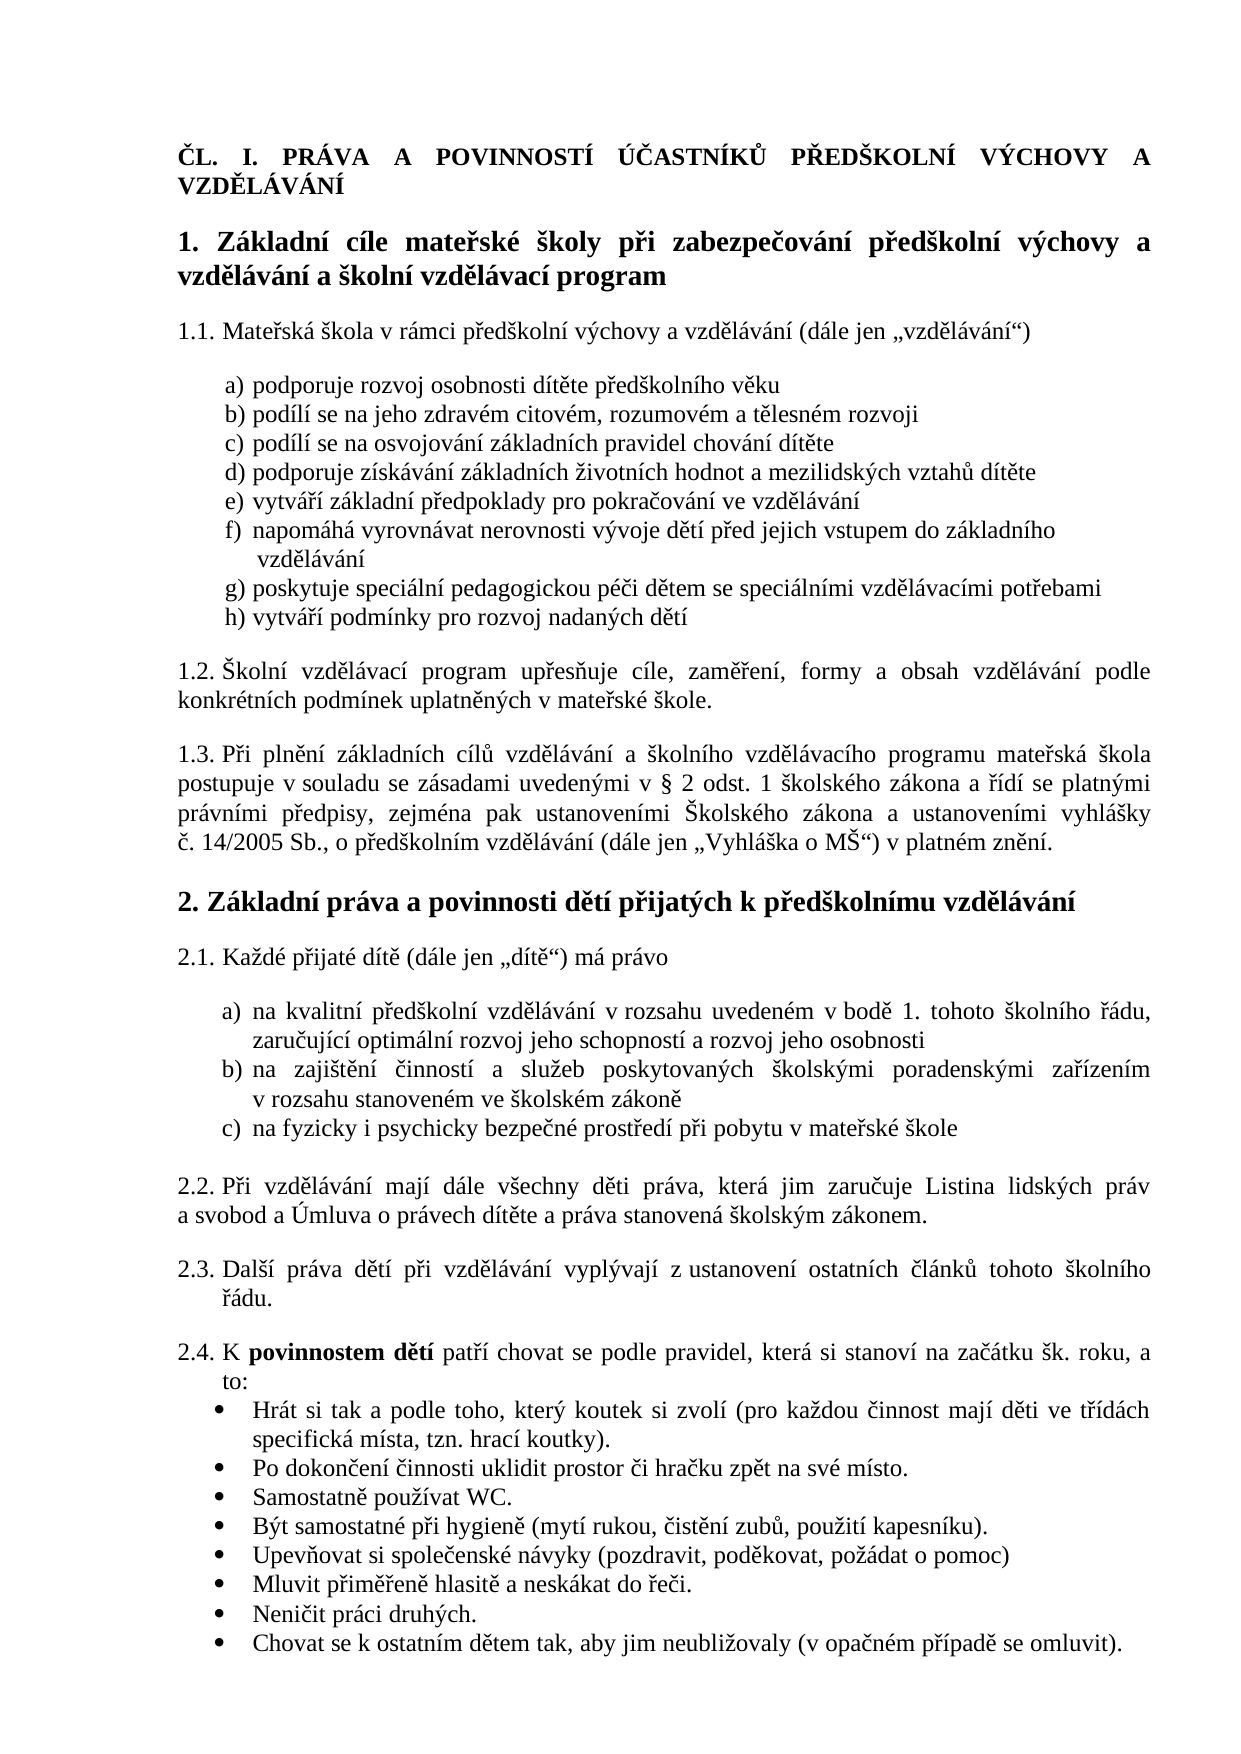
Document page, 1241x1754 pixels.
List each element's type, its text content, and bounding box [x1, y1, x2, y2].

subtitle 1. Základní cíle mateřské školy při zabezpečování předškolní výchovy a vzdělávání a školní vzdělávací program [177, 224, 1152, 291]
list podílí se na jeho zdravém citovém, rozumovém a tělesném rozvoji [224, 399, 1152, 428]
list podporuje rozvoj osobnosti dítěte předškolního věku [224, 369, 1152, 399]
list Po dokončení činnosti uklidit prostor či hračku zpět na své místo. [215, 1453, 1152, 1482]
list Upevňovat si společenské návyky (pozdravit, poděkovat, požádat o pomoc) [215, 1540, 1152, 1569]
list na fyzicky i psychicky bezpečné prostředí při pobytu v mateřské škole [222, 1112, 1152, 1142]
list Mateřská škola v rámci předškolní výchovy a vzdělávání (dále jen „vzdělávání“) [177, 316, 1152, 344]
list vytváří základní předpoklady pro pokračování ve vzdělávání [224, 486, 1152, 515]
list Neničit práci druhých. [215, 1598, 1152, 1627]
list podílí se na osvojování základních pravidel chování dítěte [224, 428, 1152, 457]
subtitle 2. Základní práva a povinnosti dětí přijatých k předškolnímu vzdělávání [177, 884, 1152, 918]
list napomáhá vyrovnávat nerovnosti vývoje dětí před jejich vstupem do základního [224, 515, 1152, 544]
list Další práva dětí při vzdělávání vyplývají z ustanovení ostatních článků tohoto školního řádu. [177, 1254, 1152, 1312]
text vzdělávání [224, 544, 1152, 573]
list podporuje získávání základních životních hodnot a mezilidských vztahů dítěte [224, 457, 1152, 486]
list Samostatně používat WC. [215, 1482, 1152, 1511]
list Každé přijaté dítě (dále jen „dítě“) má právo [177, 942, 1152, 971]
list Mluvit přiměřeně hlasitě a neskákat do řeči. [215, 1569, 1152, 1598]
list na kvalitní předškolní vzdělávání v rozsahu uvedeném v bodě 1. tohoto školního řádu, zaručující optimální rozvoj jeho schopností a rozvoj jeho osobnosti [222, 996, 1152, 1054]
list K povinnostem dětí patří chovat se podle pravidel, která si stanoví na začátku šk. roku, a to: [177, 1337, 1152, 1395]
list poskytuje speciální pedagogickou péči dětem se speciálními vzdělávacími potřebami [224, 573, 1152, 602]
subtitle ČL. I. PRÁVA A POVINNOSTÍ ÚČASTNÍKŮ PŘEDŠKOLNÍ VÝCHOVY A VZDĚLÁVÁNÍ [177, 142, 1152, 200]
list na zajištění činností a služeb poskytovaných školskými poradenskými zařízením v rozsahu stanoveném ve školském zákoně [222, 1054, 1152, 1112]
list Být samostatné při hygieně (mytí rukou, čistění zubů, použití kapesníku). [215, 1511, 1152, 1540]
list Hrát si tak a podle toho, který koutek si zvolí (pro každou činnost mají děti ve třídách specifická místa, tzn. hrací koutky). [215, 1395, 1152, 1453]
list Chovat se k ostatním dětem tak, aby jim neubližovaly (v opačném případě se omluvit). [215, 1627, 1152, 1657]
list Při plnění základních cílů vzdělávání a školního vzdělávacího programu mateřská škola postupuje v souladu se zásadami uvedenými v § 2 odst. 1 školského zákona a řídí se platnými právními předpisy, zejména pak ustanoveními Školského zákona a ustanoveními vyhlášky č. 14/2005 Sb., o předškolním vzdělávání (dále jen „Vyhláška o MŠ“) v platném znění. [177, 739, 1152, 856]
list vytváří podmínky pro rozvoj nadaných dětí [224, 602, 1152, 631]
list Školní vzdělávací program upřesňuje cíle, zaměření, formy a obsah vzdělávání podle konkrétních podmínek uplatněných v mateřské škole. [177, 656, 1152, 714]
list Při vzdělávání mají dále všechny děti práva, která jim zaručuje Listina lidských práv a svobod a Úmluva o právech dítěte a práva stanovená školským zákonem. [177, 1171, 1152, 1229]
